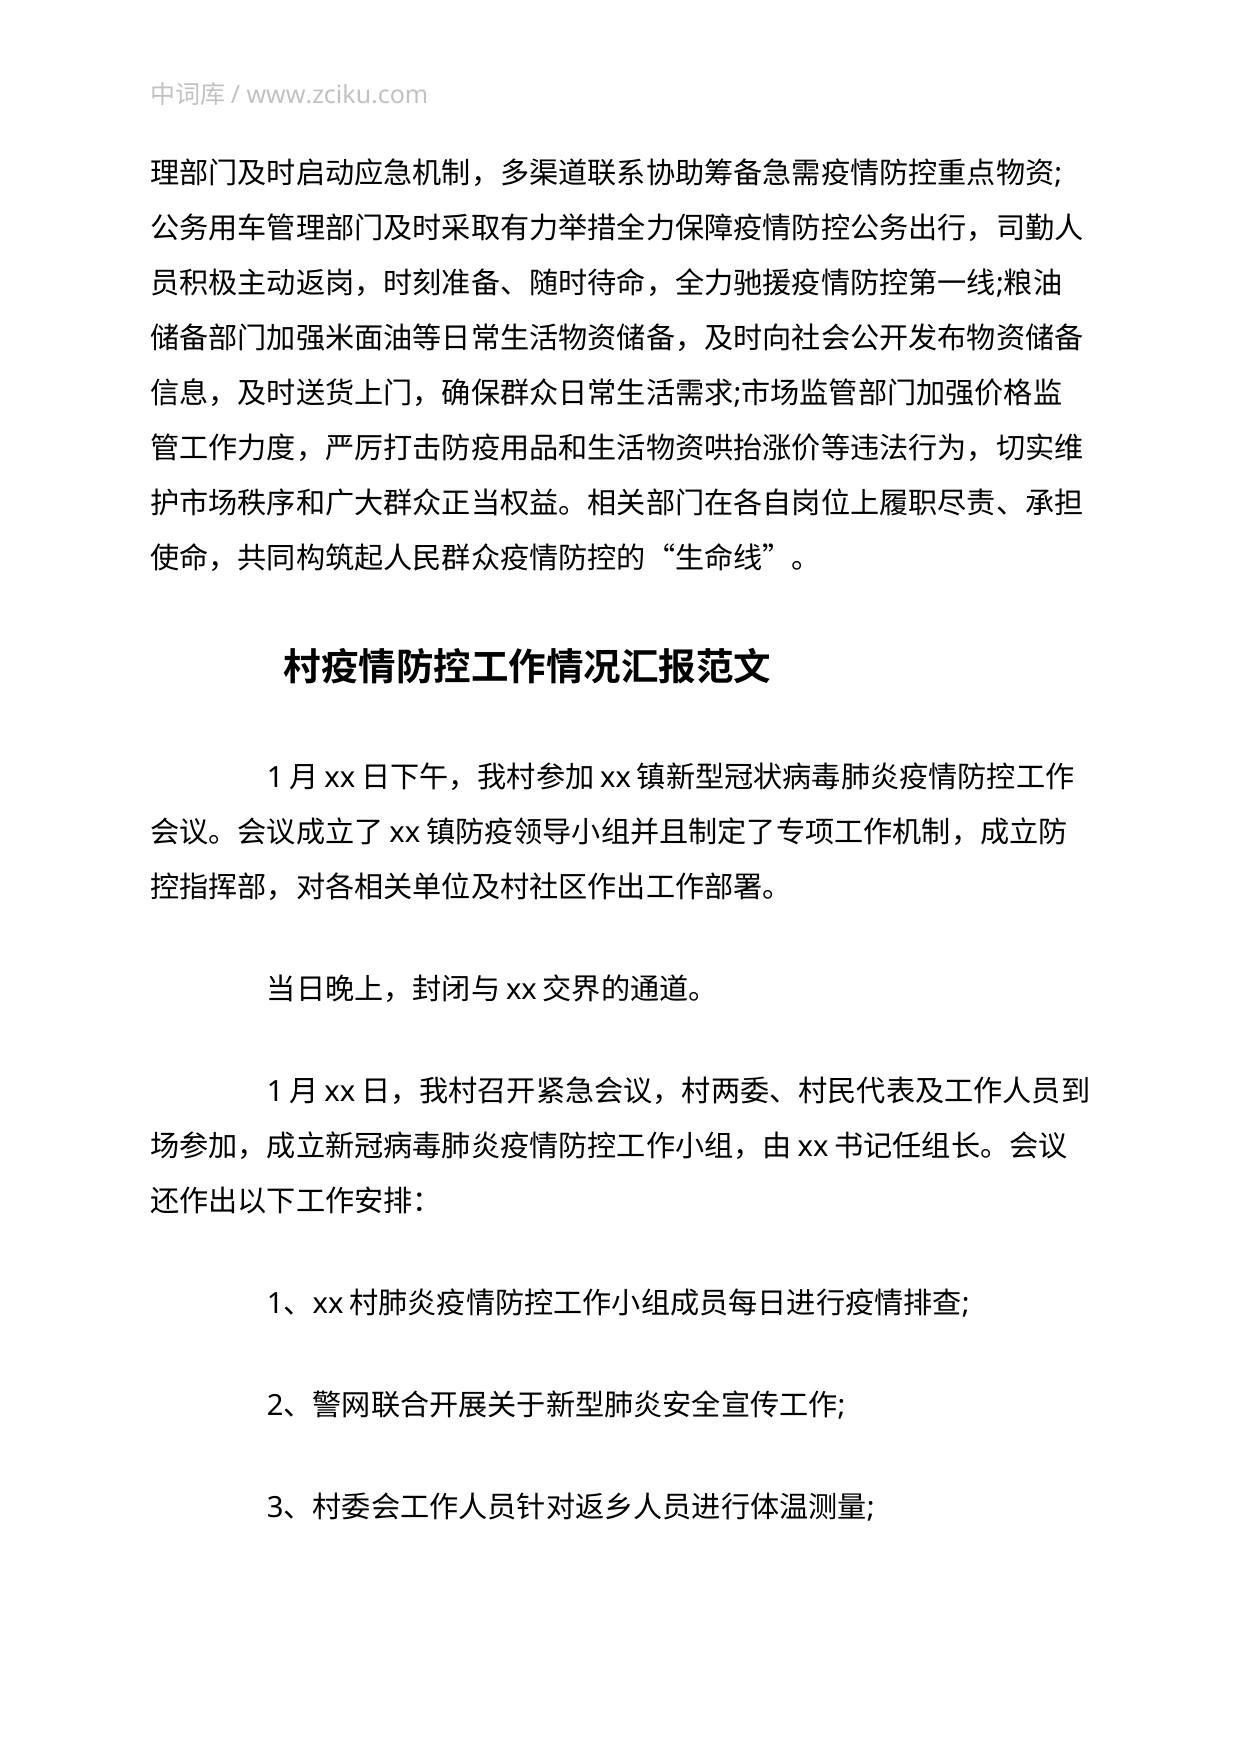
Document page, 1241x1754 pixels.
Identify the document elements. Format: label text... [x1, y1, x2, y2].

text 村疫情防控工作情况汇报范文 [150, 636, 1090, 691]
text 1月xx日下午，我村参加xx镇新型冠状病毒肺炎疫情防控工作会议。会议成立了xx镇防疫领导小组并且制定了专项工作机制，成立防控指挥部，对各相关单位及村社区作出工作部署。 [150, 754, 1090, 906]
text 1月xx日，我村召开紧急会议，村两委、村民代表及工作人员到场参加，成立新冠病毒肺炎疫情防控工作小组，由xx书记任组长。会议还作出以下工作安排： [150, 1067, 1090, 1220]
text 当日晚上，封闭与xx交界的通道。 [150, 966, 1090, 1008]
text 1、xx村肺炎疫情防控工作小组成员每日进行疫情排查; [150, 1279, 1090, 1322]
text 3、村委会工作人员针对返乡人员进行体温测量; [150, 1483, 1090, 1526]
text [150, 150, 1090, 577]
text 2、警网联合开展关于新型肺炎安全宣传工作; [150, 1381, 1090, 1424]
